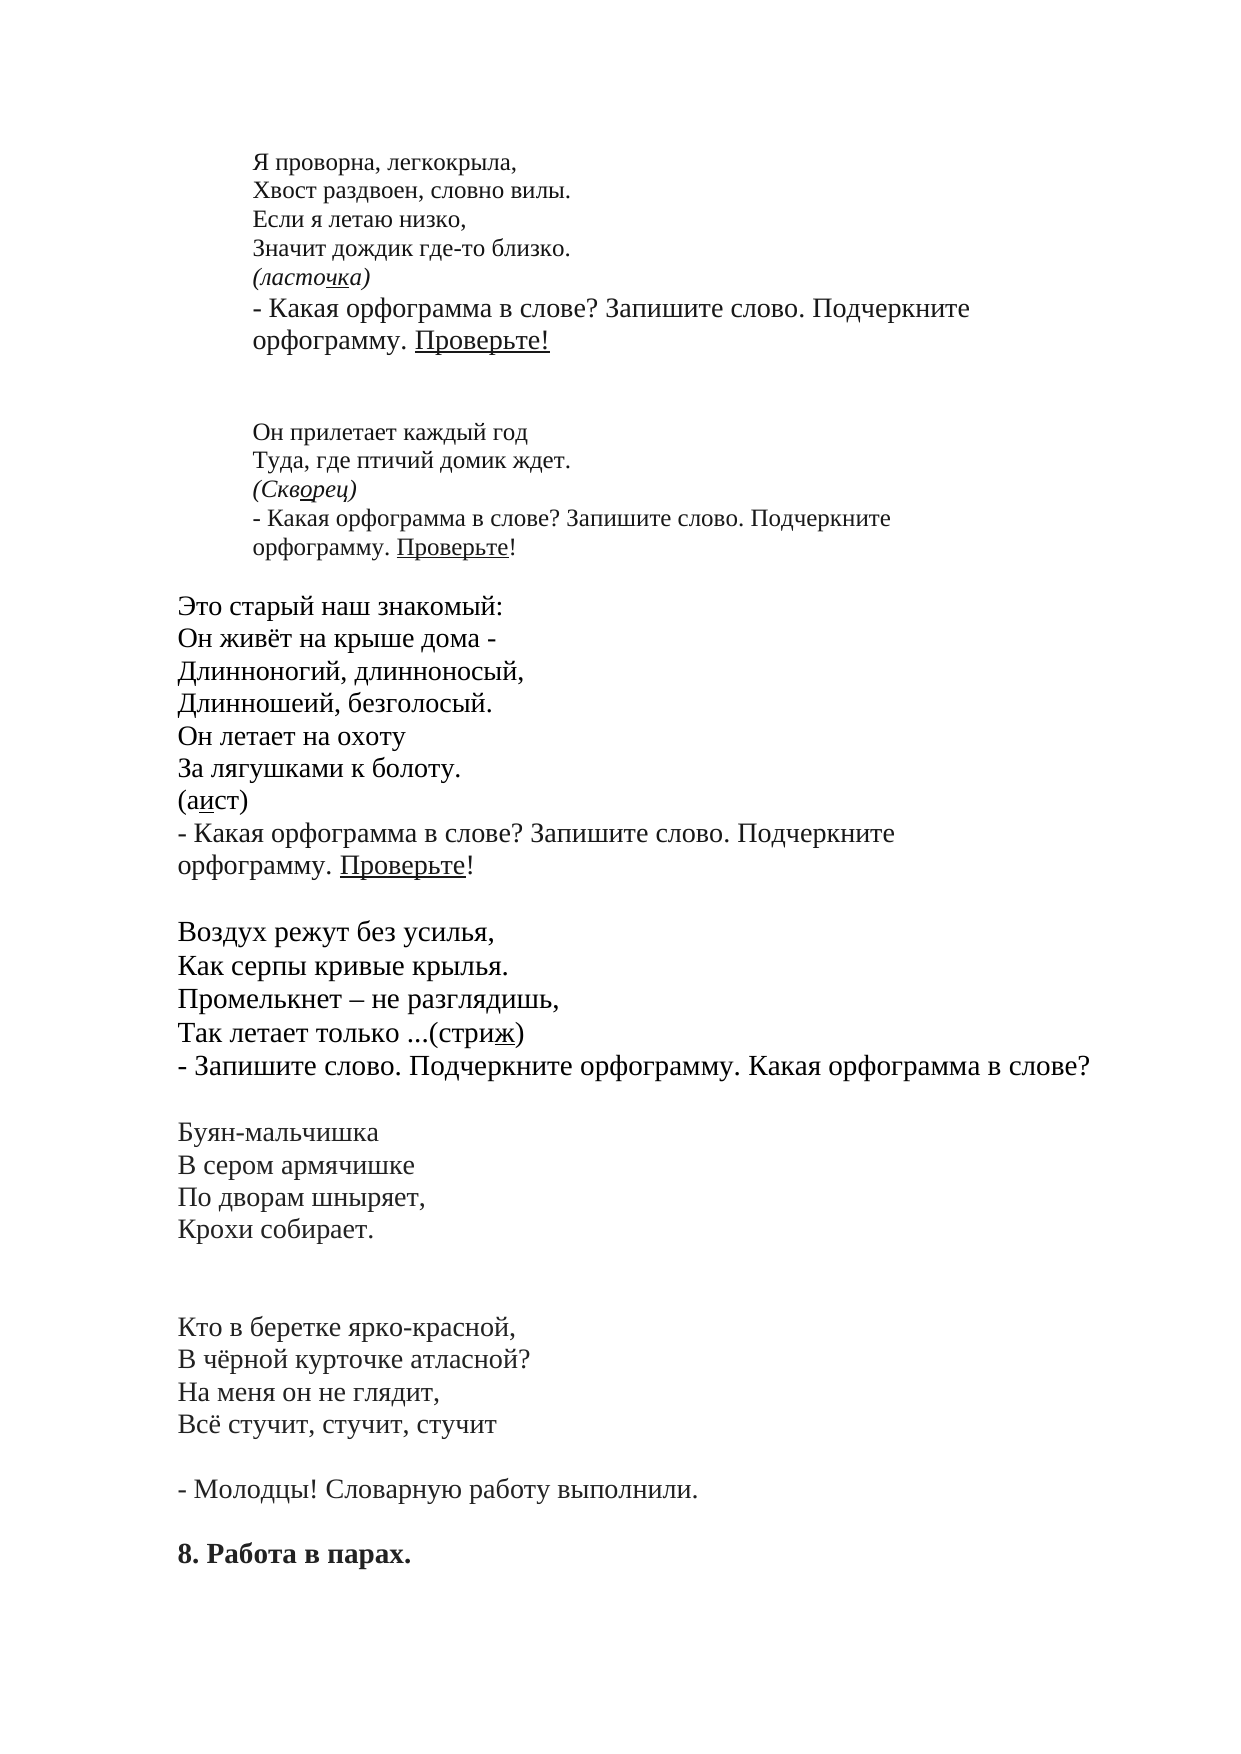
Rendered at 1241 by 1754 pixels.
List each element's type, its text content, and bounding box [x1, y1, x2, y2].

text Кто в беретке ярко-красной, В чёрной курточке атласной? На меня он не глядит, Всё стучит, стучит, стучит [177, 1310, 1152, 1439]
text 8. Работа в парах. [177, 1537, 1152, 1570]
text - Какая орфограмма в слове? Запишите слово. Подчеркните орфограмму. Проверьте! [252, 291, 1152, 355]
text - Молодцы! Словарную работу выполнили. [177, 1472, 1152, 1504]
text - Запишите слово. Подчеркните орфограмму. Какая орфограмма в слове? [177, 1048, 1152, 1082]
text Если я летаю низко, Значит дождик где-то близко. (ласточка) [252, 204, 1152, 291]
text Воздух режут без усилья, Как серпы кривые крылья. Промелькнет – не разглядишь, Так летает только ...(стриж) [177, 914, 1152, 1048]
text Он прилетает каждый год Туда, где птичий домик ждет. (Скворец) [252, 417, 1152, 503]
text Буян-мальчишка В сером армячишке По дворам шныряет, Крохи собирает. [177, 1115, 1152, 1245]
text - Какая орфограмма в слове? Запишите слово. Подчеркните орфограмму. Проверьте! [252, 503, 1152, 560]
text Я проворна, легкокрыла, Хвост раздвоен, словно вилы. [252, 147, 1152, 204]
text Это старый наш знакомый: Он живёт на крыше дома - Длинноногий, длинноносый, Длинношеий, безголосый. Он летает на охоту За лягушками к болоту. (аист) [177, 589, 1152, 816]
text - Какая орфограмма в слове? Запишите слово. Подчеркните орфограмму. Проверьте! [177, 816, 1152, 881]
